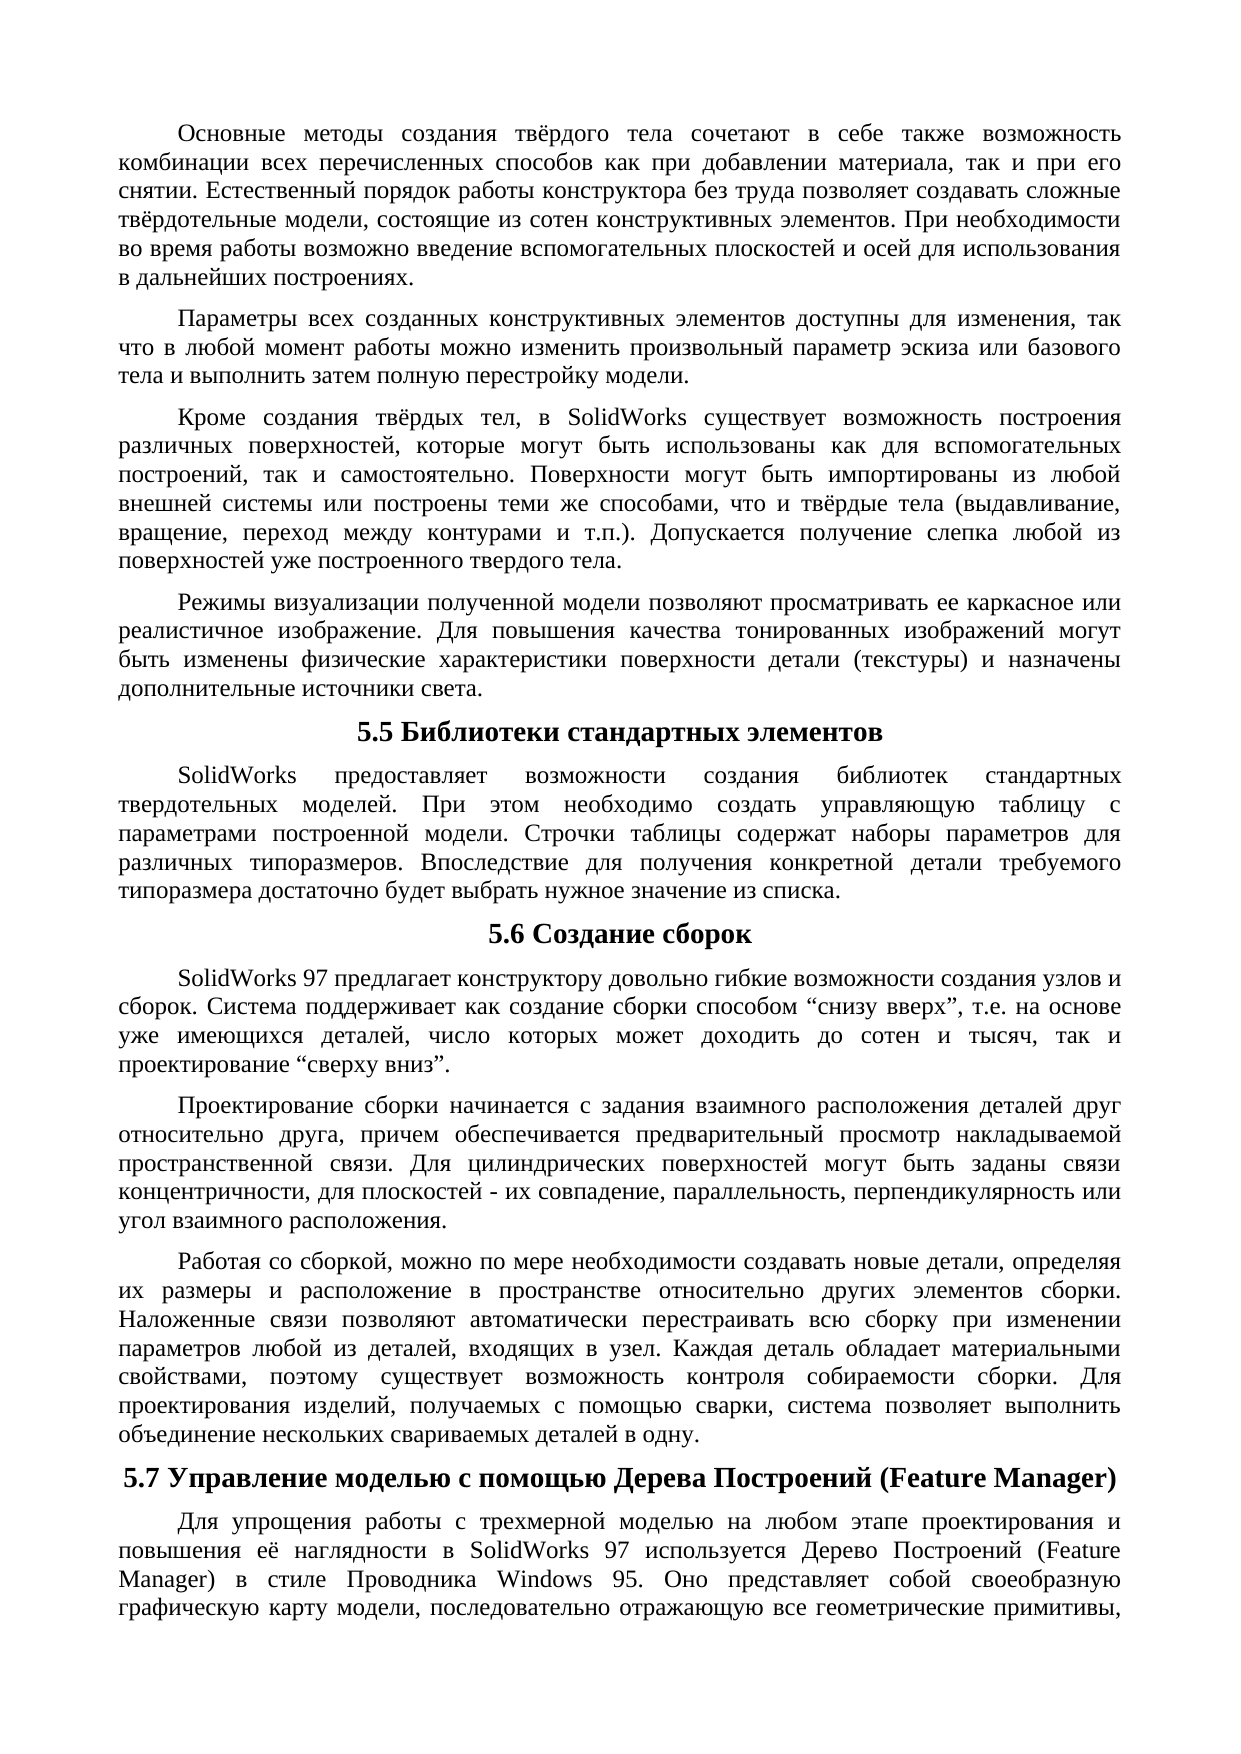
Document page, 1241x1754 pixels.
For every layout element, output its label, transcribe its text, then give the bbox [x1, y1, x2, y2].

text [118, 1506, 1122, 1621]
text Параметры всех созданных конструктивных элементов доступны для изменения, так что в любой момент работы можно изменить произвольный параметр эскиза или базового тела и выполнить затем полную перестройку модели. [118, 303, 1122, 389]
text Основные методы создания твёрдого тела сочетают в себе также возможность комбинации всех перечисленных способов как при добавлении материала, так и при его снятии. Естественный порядок работы конструктора без труда позволяет создавать сложные твёрдотельные модели, состоящие из сотен конструктивных элементов. При необходимости во время работы возможно введение вспомогательных плоскостей и осей для использования в дальнейших построениях. [118, 118, 1122, 291]
text Режимы визуализации полученной модели позволяют просматривать ее каркасное или реалистичное изображение. Для повышения качества тонированных изображений могут быть изменены физические характеристики поверхности детали (текстуры) и назначены дополнительные источники света. [118, 587, 1122, 702]
text 5.7 Управление моделью с помощью Дерева Построений (Feаture Mаnаger) [118, 1460, 1122, 1494]
text SolidWorks предоставляет возможности создания библиотек стандартных твердотельных моделей. При этом необходимо создать управляющую таблицу с параметрами построенной модели. Строчки таблицы содержат наборы параметров для различных типоразмеров. Впоследствие для получения конкретной детали требуемого типоразмера достаточно будет выбрать нужное значение из списка. [118, 760, 1122, 904]
text 5.5 Библиотеки стандартных элементов [118, 714, 1122, 748]
text SolidWorks 97 предлагает конструктору довольно гибкие возможности создания узлов и сборок. Система поддерживает как создание сборки способом “снизу вверх”, т.е. на основе уже имеющихся деталей, число которых может доходить до сотен и тысяч, так и проектирование “сверху вниз”. [118, 963, 1122, 1078]
text 5.6 Создание сборок [118, 917, 1122, 950]
text Проектирование сборки начинается с задания взаимного расположения деталей друг относительно друга, причем обеспечивается предварительный просмотр накладываемой пространственной связи. Для цилиндрических поверхностей могут быть заданы связи концентричности, для плоскостей - их совпадение, параллельность, перпендикулярность или угол взаимного расположения. [118, 1090, 1122, 1234]
text Работая со сборкой, можно по мере необходимости создавать новые детали, определяя их размеры и расположение в пространстве относительно других элементов сборки. Наложенные связи позволяют автоматически перестраивать всю сборку при изменении параметров любой из деталей, входящих в узел. Каждая деталь обладает материальными свойствами, поэтому существует возможность контроля собираемости сборки. Для проектирования изделий, получаемых с помощью сварки, система позволяет выполнить объединение нескольких свариваемых деталей в одну. [118, 1246, 1122, 1448]
text Кроме создания твёрдых тел, в SolidWorks существует возможность построения различных поверхностей, которые могут быть использованы как для вспомогательных построений, так и самостоятельно. Поверхности могут быть импортированы из любой внешней системы или построены теми же способами, что и твёрдые тела (выдавливание, вращение, переход между контурами и т.п.). Допускается получение слепка любой из поверхностей уже построенного твердого тела. [118, 402, 1122, 574]
